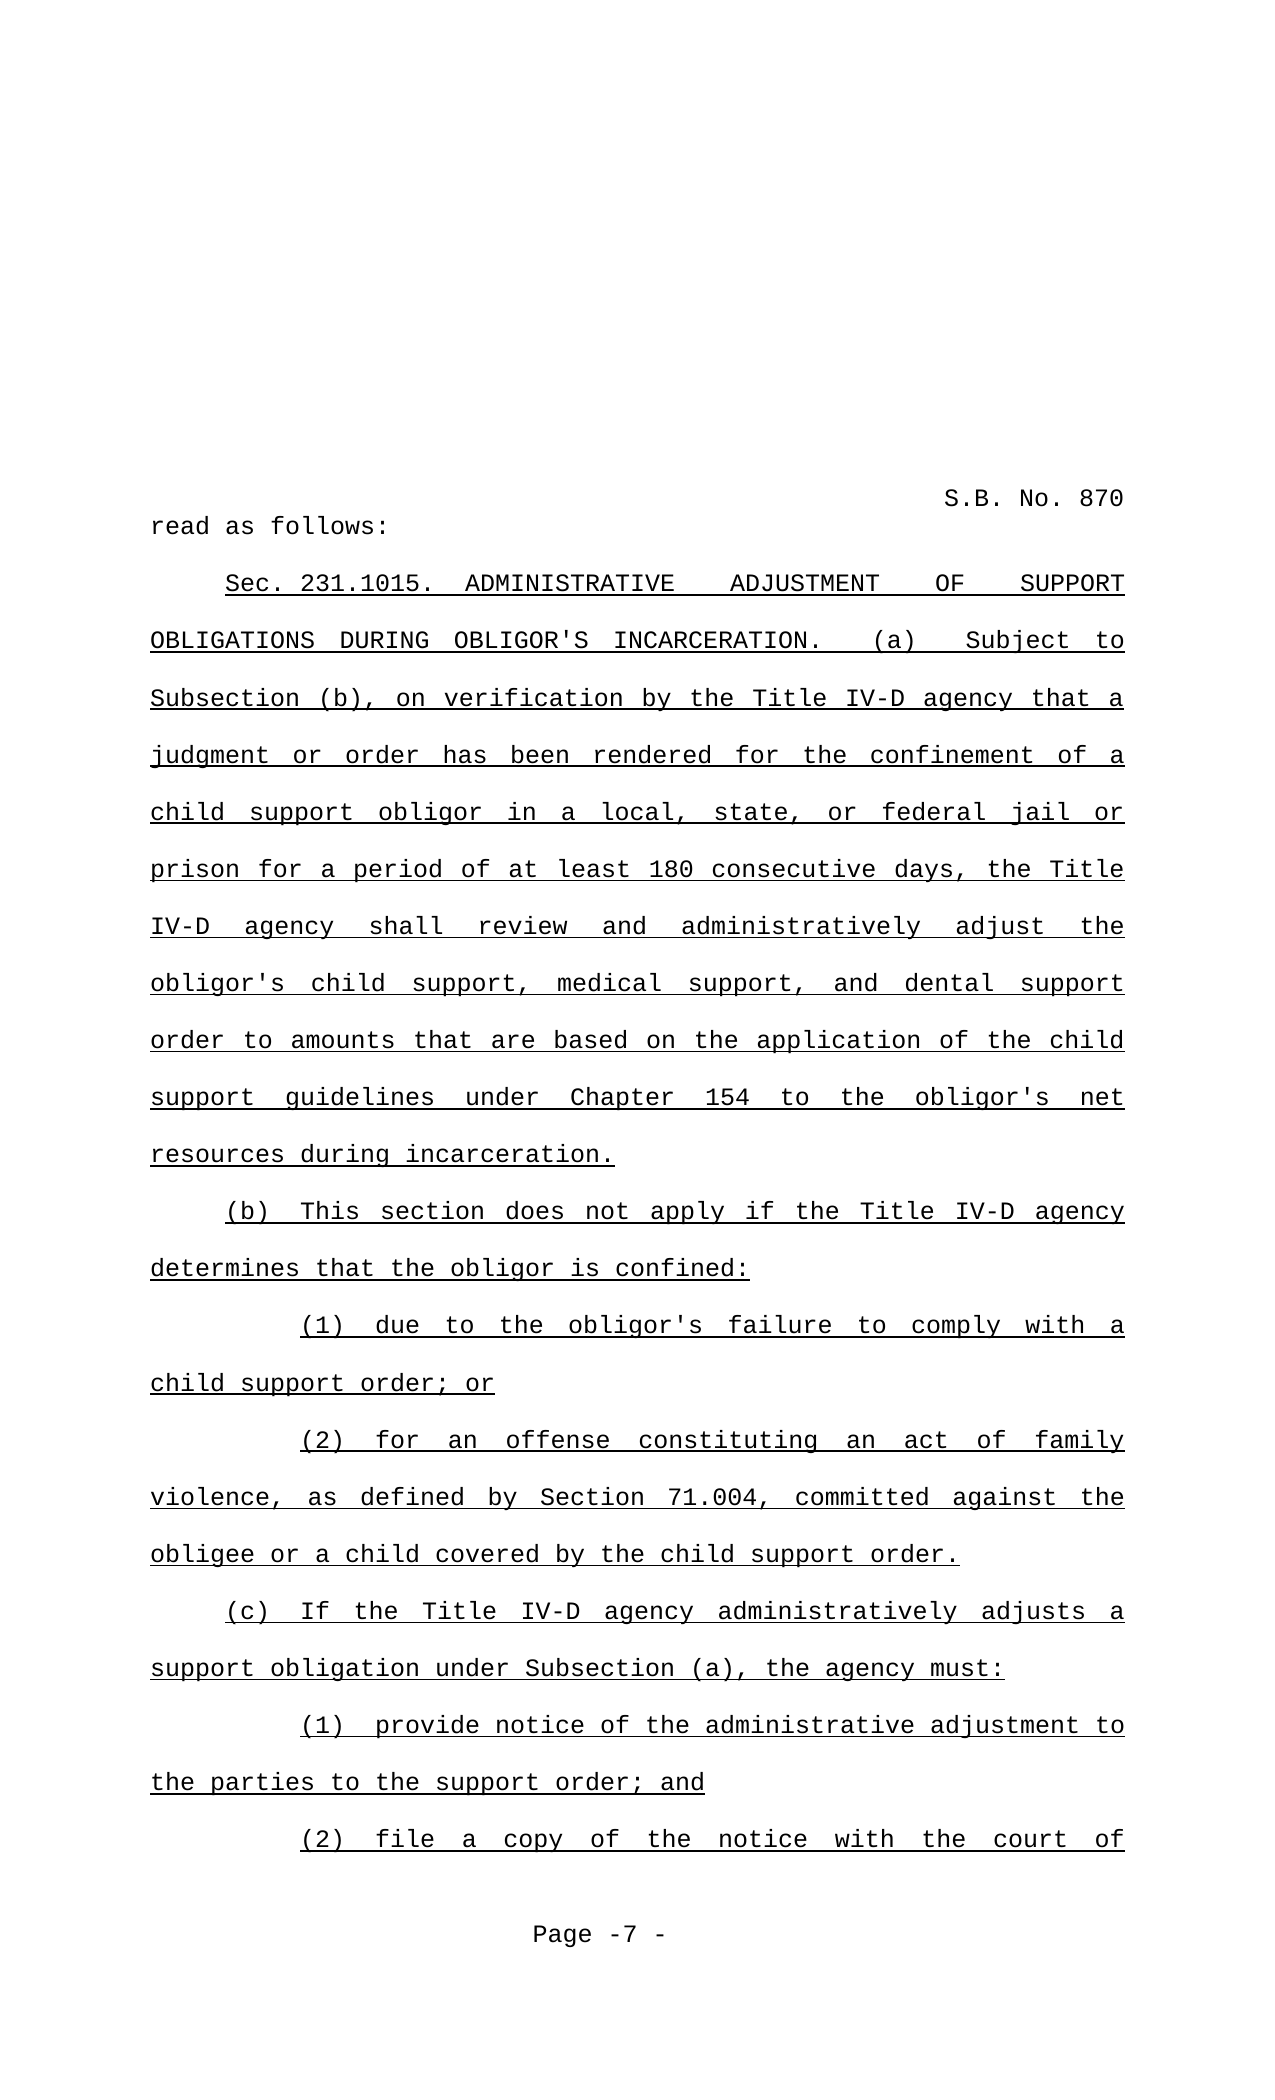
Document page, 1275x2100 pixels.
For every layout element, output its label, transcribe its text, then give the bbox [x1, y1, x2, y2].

text Sec. 231.1015. ADMINISTRATIVE ADJUSTMENT OF SUPPORT OBLIGATIONS DURING OBLIGOR'S INCARCERATION. (a) Subject to Subsection (b), on verification by the Title IV-D agency that a judgment or order has been rendered for the confinement of a child support obligor in a local, state, or federal jail or prison for a period of at least 180 consecutive days, the Title IV-D agency shall review and administratively adjust the obligor's child support, medical support, and dental support order to amounts that are based on the application of the child support guidelines under Chapter 154 to the obligor's net resources during incarceration. [150, 571, 1125, 651]
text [150, 514, 1125, 542]
text Sec. 231.1015. ADMINISTRATIVE ADJUSTMENT OF SUPPORT OBLIGATIONS DURING OBLIGOR'S INCARCERATION. (a) Subject to Subsection (b), on verification by the Title IV-D agency that a judgment or order has been rendered for the confinement of a child support obligor in a local, state, or federal jail or prison for a period of at least 180 consecutive days, the Title IV-D agency shall review and administratively adjust the obligor's child support, medical support, and dental support order to amounts that are based on the application of the child support guidelines under Chapter 154 to the obligor's net resources during incarceration. [150, 767, 1125, 822]
text Sec. 231.1015. ADMINISTRATIVE ADJUSTMENT OF SUPPORT OBLIGATIONS DURING OBLIGOR'S INCARCERATION. (a) Subject to Subsection (b), on verification by the Title IV-D agency that a judgment or order has been rendered for the confinement of a child support obligor in a local, state, or federal jail or prison for a period of at least 180 consecutive days, the Title IV-D agency shall review and administratively adjust the obligor's child support, medical support, and dental support order to amounts that are based on the application of the child support guidelines under Chapter 154 to the obligor's net resources during incarceration. [150, 1110, 1125, 1170]
text Sec. 231.1015. ADMINISTRATIVE ADJUSTMENT OF SUPPORT OBLIGATIONS DURING OBLIGOR'S INCARCERATION. (a) Subject to Subsection (b), on verification by the Title IV-D agency that a judgment or order has been rendered for the confinement of a child support obligor in a local, state, or federal jail or prison for a period of at least 180 consecutive days, the Title IV-D agency shall review and administratively adjust the obligor's child support, medical support, and dental support order to amounts that are based on the application of the child support guidelines under Chapter 154 to the obligor's net resources during incarceration. [150, 653, 1125, 765]
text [150, 1827, 1125, 1855]
text Sec. 231.1015. ADMINISTRATIVE ADJUSTMENT OF SUPPORT OBLIGATIONS DURING OBLIGOR'S INCARCERATION. (a) Subject to Subsection (b), on verification by the Title IV-D agency that a judgment or order has been rendered for the confinement of a child support obligor in a local, state, or federal jail or prison for a period of at least 180 consecutive days, the Title IV-D agency shall review and administratively adjust the obligor's child support, medical support, and dental support order to amounts that are based on the application of the child support guidelines under Chapter 154 to the obligor's net resources during incarceration. [150, 824, 1125, 880]
text (1) provide notice of the administrative adjustment to the parties to the support order; and [150, 1712, 1125, 1798]
text (1) due to the obligor's failure to comply with a child support order; or [150, 1313, 1125, 1398]
text Sec. 231.1015. ADMINISTRATIVE ADJUSTMENT OF SUPPORT OBLIGATIONS DURING OBLIGOR'S INCARCERATION. (a) Subject to Subsection (b), on verification by the Title IV-D agency that a judgment or order has been rendered for the confinement of a child support obligor in a local, state, or federal jail or prison for a period of at least 180 consecutive days, the Title IV-D agency shall review and administratively adjust the obligor's child support, medical support, and dental support order to amounts that are based on the application of the child support guidelines under Chapter 154 to the obligor's net resources during incarceration. [150, 938, 1125, 994]
text Sec. 231.1015. ADMINISTRATIVE ADJUSTMENT OF SUPPORT OBLIGATIONS DURING OBLIGOR'S INCARCERATION. (a) Subject to Subsection (b), on verification by the Title IV-D agency that a judgment or order has been rendered for the confinement of a child support obligor in a local, state, or federal jail or prison for a period of at least 180 consecutive days, the Title IV-D agency shall review and administratively adjust the obligor's child support, medical support, and dental support order to amounts that are based on the application of the child support guidelines under Chapter 154 to the obligor's net resources during incarceration. [150, 995, 1125, 1051]
text (b) This section does not apply if the Title IV-D agency determines that the obligor is confined: [150, 1199, 1125, 1284]
text Sec. 231.1015. ADMINISTRATIVE ADJUSTMENT OF SUPPORT OBLIGATIONS DURING OBLIGOR'S INCARCERATION. (a) Subject to Subsection (b), on verification by the Title IV-D agency that a judgment or order has been rendered for the confinement of a child support obligor in a local, state, or federal jail or prison for a period of at least 180 consecutive days, the Title IV-D agency shall review and administratively adjust the obligor's child support, medical support, and dental support order to amounts that are based on the application of the child support guidelines under Chapter 154 to the obligor's net resources during incarceration. [150, 881, 1125, 937]
text (2) for an offense constituting an act of family violence, as defined by Section 71.004, committed against the obligee or a child covered by the child support order. [150, 1509, 1125, 1570]
text (c) If the Title IV-D agency administratively adjusts a support obligation under Subsection (a), the agency must: [150, 1598, 1125, 1684]
text (2) for an offense constituting an act of family violence, as defined by Section 71.004, committed against the obligee or a child covered by the child support order. [150, 1427, 1125, 1508]
text Sec. 231.1015. ADMINISTRATIVE ADJUSTMENT OF SUPPORT OBLIGATIONS DURING OBLIGOR'S INCARCERATION. (a) Subject to Subsection (b), on verification by the Title IV-D agency that a judgment or order has been rendered for the confinement of a child support obligor in a local, state, or federal jail or prison for a period of at least 180 consecutive days, the Title IV-D agency shall review and administratively adjust the obligor's child support, medical support, and dental support order to amounts that are based on the application of the child support guidelines under Chapter 154 to the obligor's net resources during incarceration. [150, 1052, 1125, 1108]
